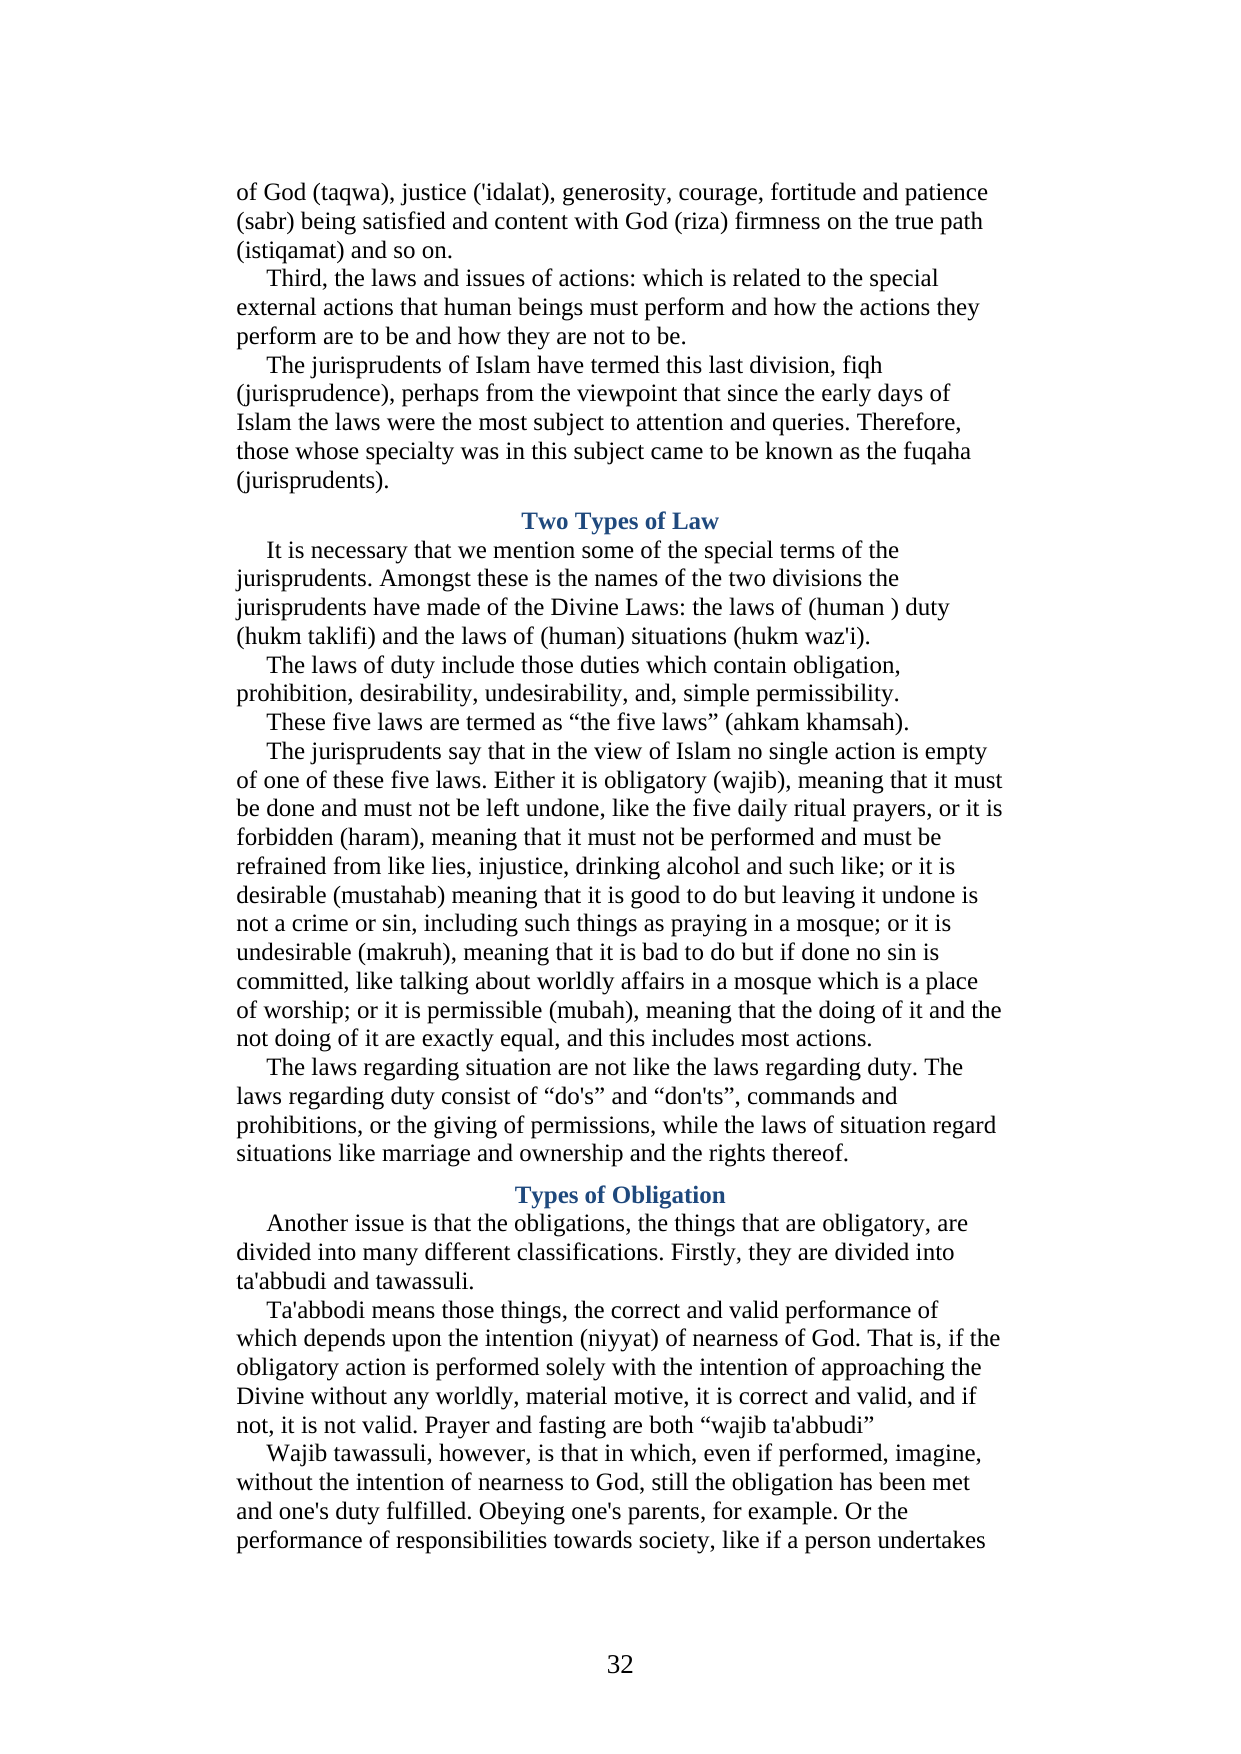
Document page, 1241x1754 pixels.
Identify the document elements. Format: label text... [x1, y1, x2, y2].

text Third, the laws and issues of actions: which is related to the special external actions that human beings must perform and how the actions they perform are to be and how they are not to be. [236, 263, 1004, 350]
text Ta'abbodi means those things, the correct and valid performance of which depends upon the intention (niyyat) of nearness of God. That is, if the obligatory action is performed solely with the intention of approaching the Divine without any worldly, material motive, it is correct and valid, and if not, it is not valid. Prayer and fasting are both “wajib ta'abbudi” [236, 1295, 1004, 1438]
text The jurisprudents of Islam have termed this last division, fiqh (jurisprudence), perhaps from the viewpoint that since the early days of Islam the laws were the most subject to attention and queries. Therefore, those whose specialty was in this subject came to be known as the fuqaha (jurisprudents). [236, 350, 1004, 493]
subtitle Types of Obligation [236, 1180, 1004, 1208]
text These five laws are termed as “the five laws” (ahkam khamsah). [236, 707, 1004, 736]
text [236, 1438, 1004, 1553]
text It is necessary that we mention some of the special terms of the jurisprudents. Amongst these is the names of the two divisions the jurisprudents have made of the Divine Laws: the laws of (human ) duty (hukm taklifi) and the laws of (human) situations (hukm waz'i). [236, 535, 1004, 650]
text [236, 177, 1004, 263]
text The laws regarding situation are not like the laws regarding duty. The laws regarding duty consist of “do's” and “don'ts”, commands and prohibitions, or the giving of permissions, while the laws of situation regard situations like marriage and ownership and the rights thereof. [236, 1052, 1004, 1167]
subtitle Two Types of Law [236, 506, 1004, 535]
text The jurisprudents say that in the view of Islam no single action is empty of one of these five laws. Either it is obligatory (wajib), meaning that it must be done and must not be left undone, like the five daily ritual prayers, or it is forbidden (haram), meaning that it must not be performed and must be refrained from like lies, injustice, drinking alcohol and such like; or it is desirable (mustahab) meaning that it is good to do but leaving it undone is not a crime or sin, including such things as praying in a mosque; or it is undesirable (makruh), meaning that it is bad to do but if done no sin is committed, like talking about worldly affairs in a mosque which is a place of worship; or it is permissible (mubah), meaning that the doing of it and the not doing of it are exactly equal, and this includes most actions. [236, 736, 1004, 1052]
text Another issue is that the obligations, the things that are obligatory, are divided into many different classifications. Firstly, they are divided into ta'abbudi and tawassuli. [236, 1208, 1004, 1295]
text The laws of duty include those duties which contain obligation, prohibition, desirability, undesirability, and, simple permissibility. [236, 650, 1004, 707]
